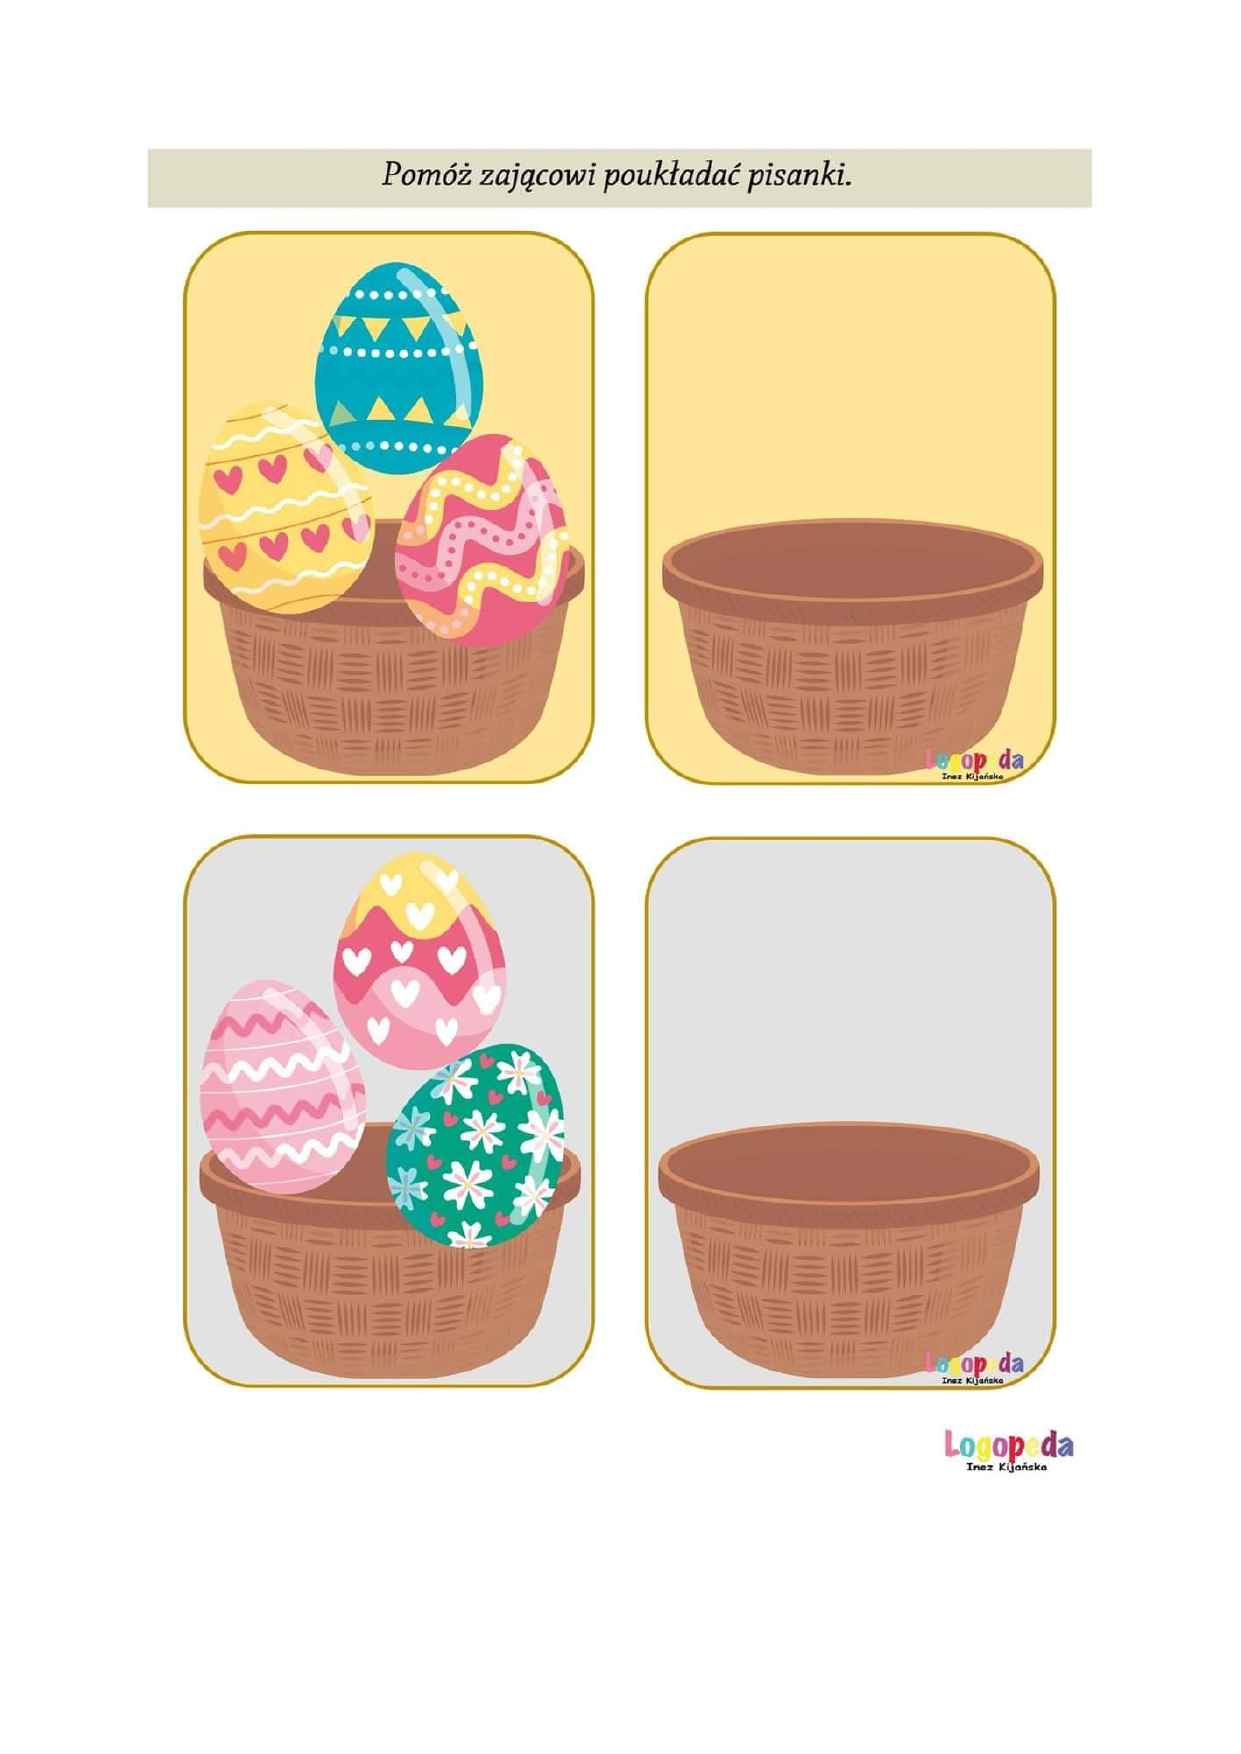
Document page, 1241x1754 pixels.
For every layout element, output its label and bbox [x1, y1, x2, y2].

picture [147, 147, 1093, 1484]
